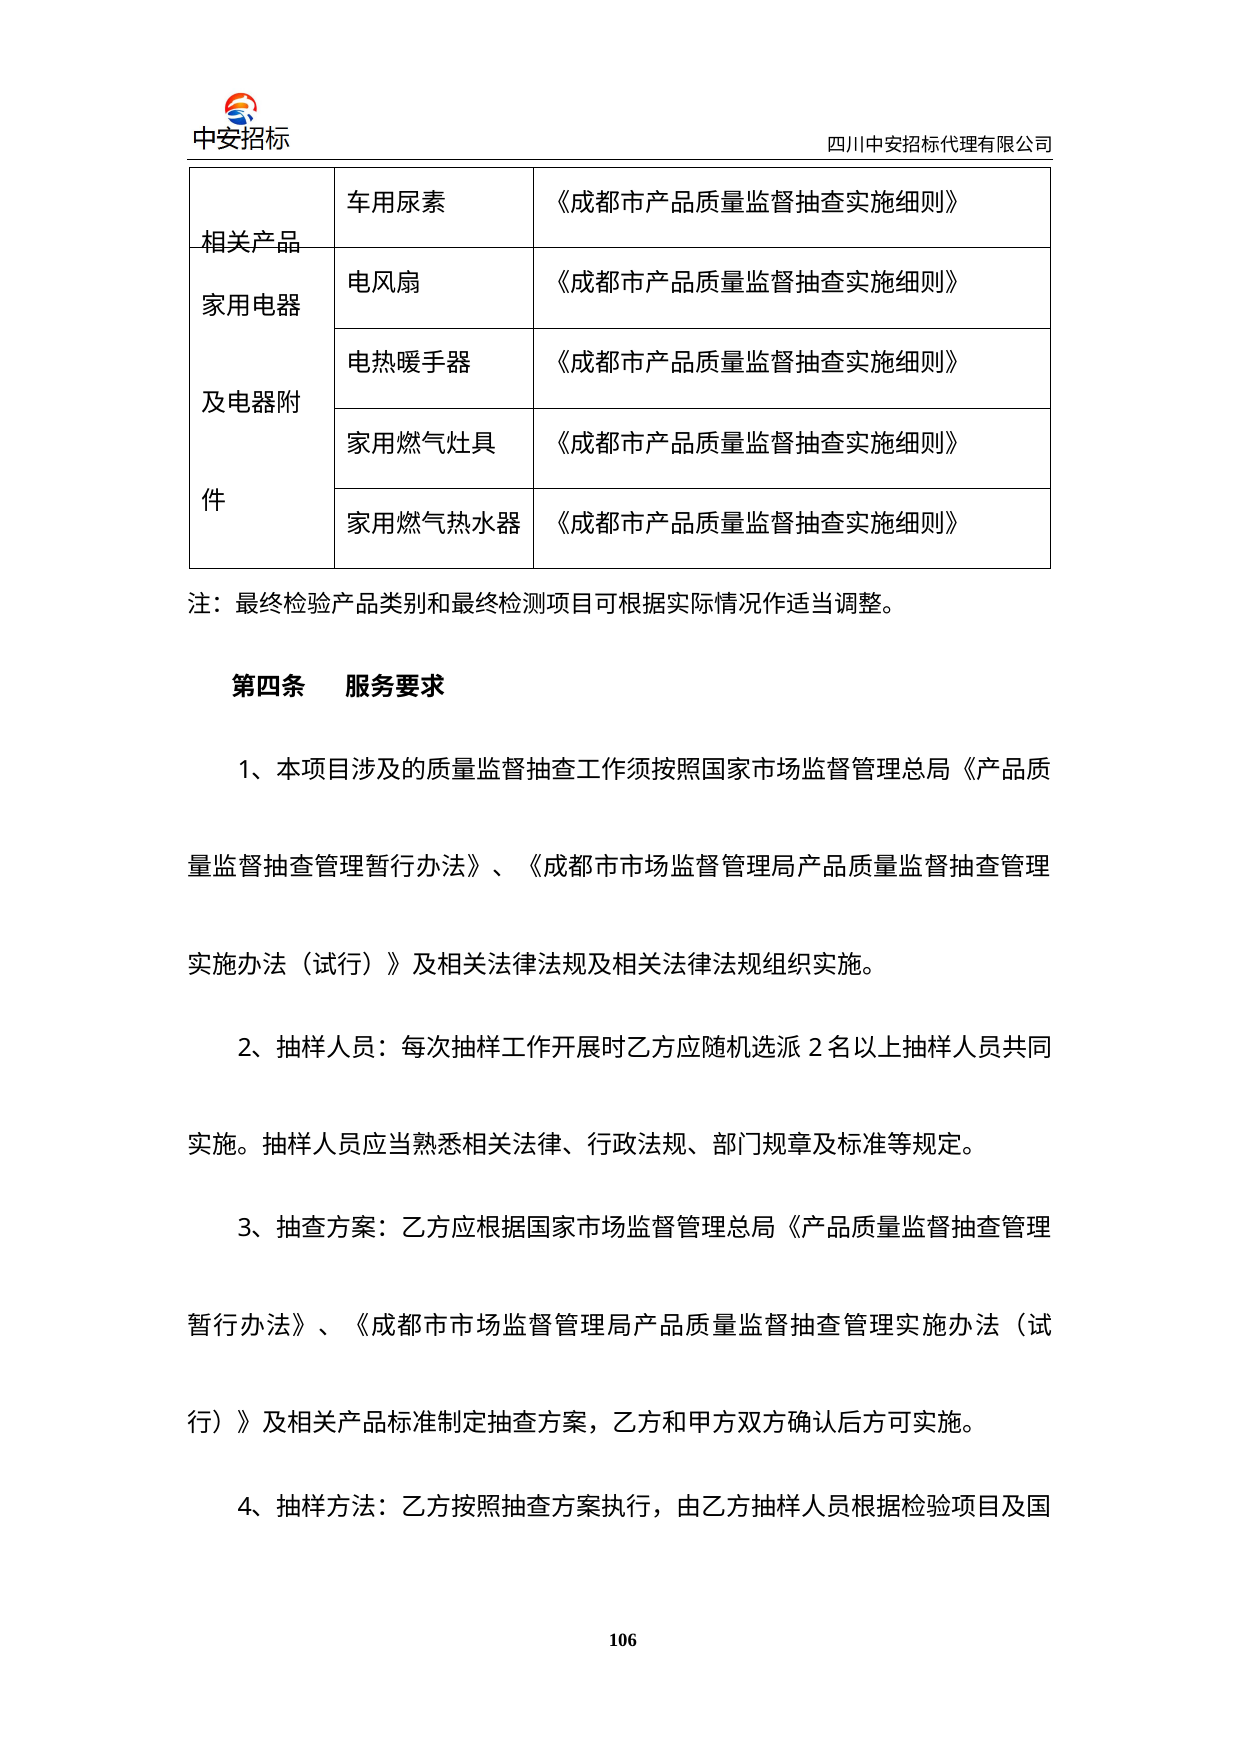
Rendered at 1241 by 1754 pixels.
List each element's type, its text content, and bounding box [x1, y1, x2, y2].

table_cell 《成都市产品质量监督抽查实施细则》 [534, 489, 1050, 568]
text 2、抽样人员：每次抽样工作开展时乙方应随机选派2名以上抽样人员共同实施。抽样人员应当熟悉相关法律、行政法规、部门规章及标准等规定。 [187, 1013, 1053, 1175]
table_cell 家用燃气热水器 [335, 489, 533, 568]
table_cell 家用燃气灶具 [335, 409, 533, 488]
table_cell 《成都市产品质量监督抽查实施细则》 [534, 248, 1050, 327]
table_cell 电热暖手器 [335, 329, 533, 408]
list 服务要求 [232, 652, 1053, 717]
table_cell 电风扇 [335, 248, 533, 327]
text 1、本项目涉及的质量监督抽查工作须按照国家市场监督管理总局《产品质量监督抽查管理暂行办法》、《成都市市场监督管理局产品质量监督抽查管理实施办法（试行）》及相关法律法规及相关法律法规组织实施。 [187, 735, 1053, 995]
table_cell 家用电器及电器附件 [190, 248, 334, 568]
table_cell 《成都市产品质量监督抽查实施细则》 [534, 409, 1050, 488]
text 3、抽查方案：乙方应根据国家市场监督管理总局《产品质量监督抽查管理暂行办法》、《成都市市场监督管理局产品质量监督抽查管理实施办法（试行）》及相关产品标准制定抽查方案，乙方和甲方双方确认后方可实施。 [187, 1193, 1053, 1453]
table_cell 车用尿素 [335, 168, 533, 247]
table_cell 《成都市产品质量监督抽查实施细则》 [534, 168, 1050, 247]
table_cell 《成都市产品质量监督抽查实施细则》 [534, 329, 1050, 408]
picture [187, 88, 291, 152]
text 注：最终检验产品类别和最终检测项目可根据实际情况作适当调整。 [187, 569, 1053, 634]
